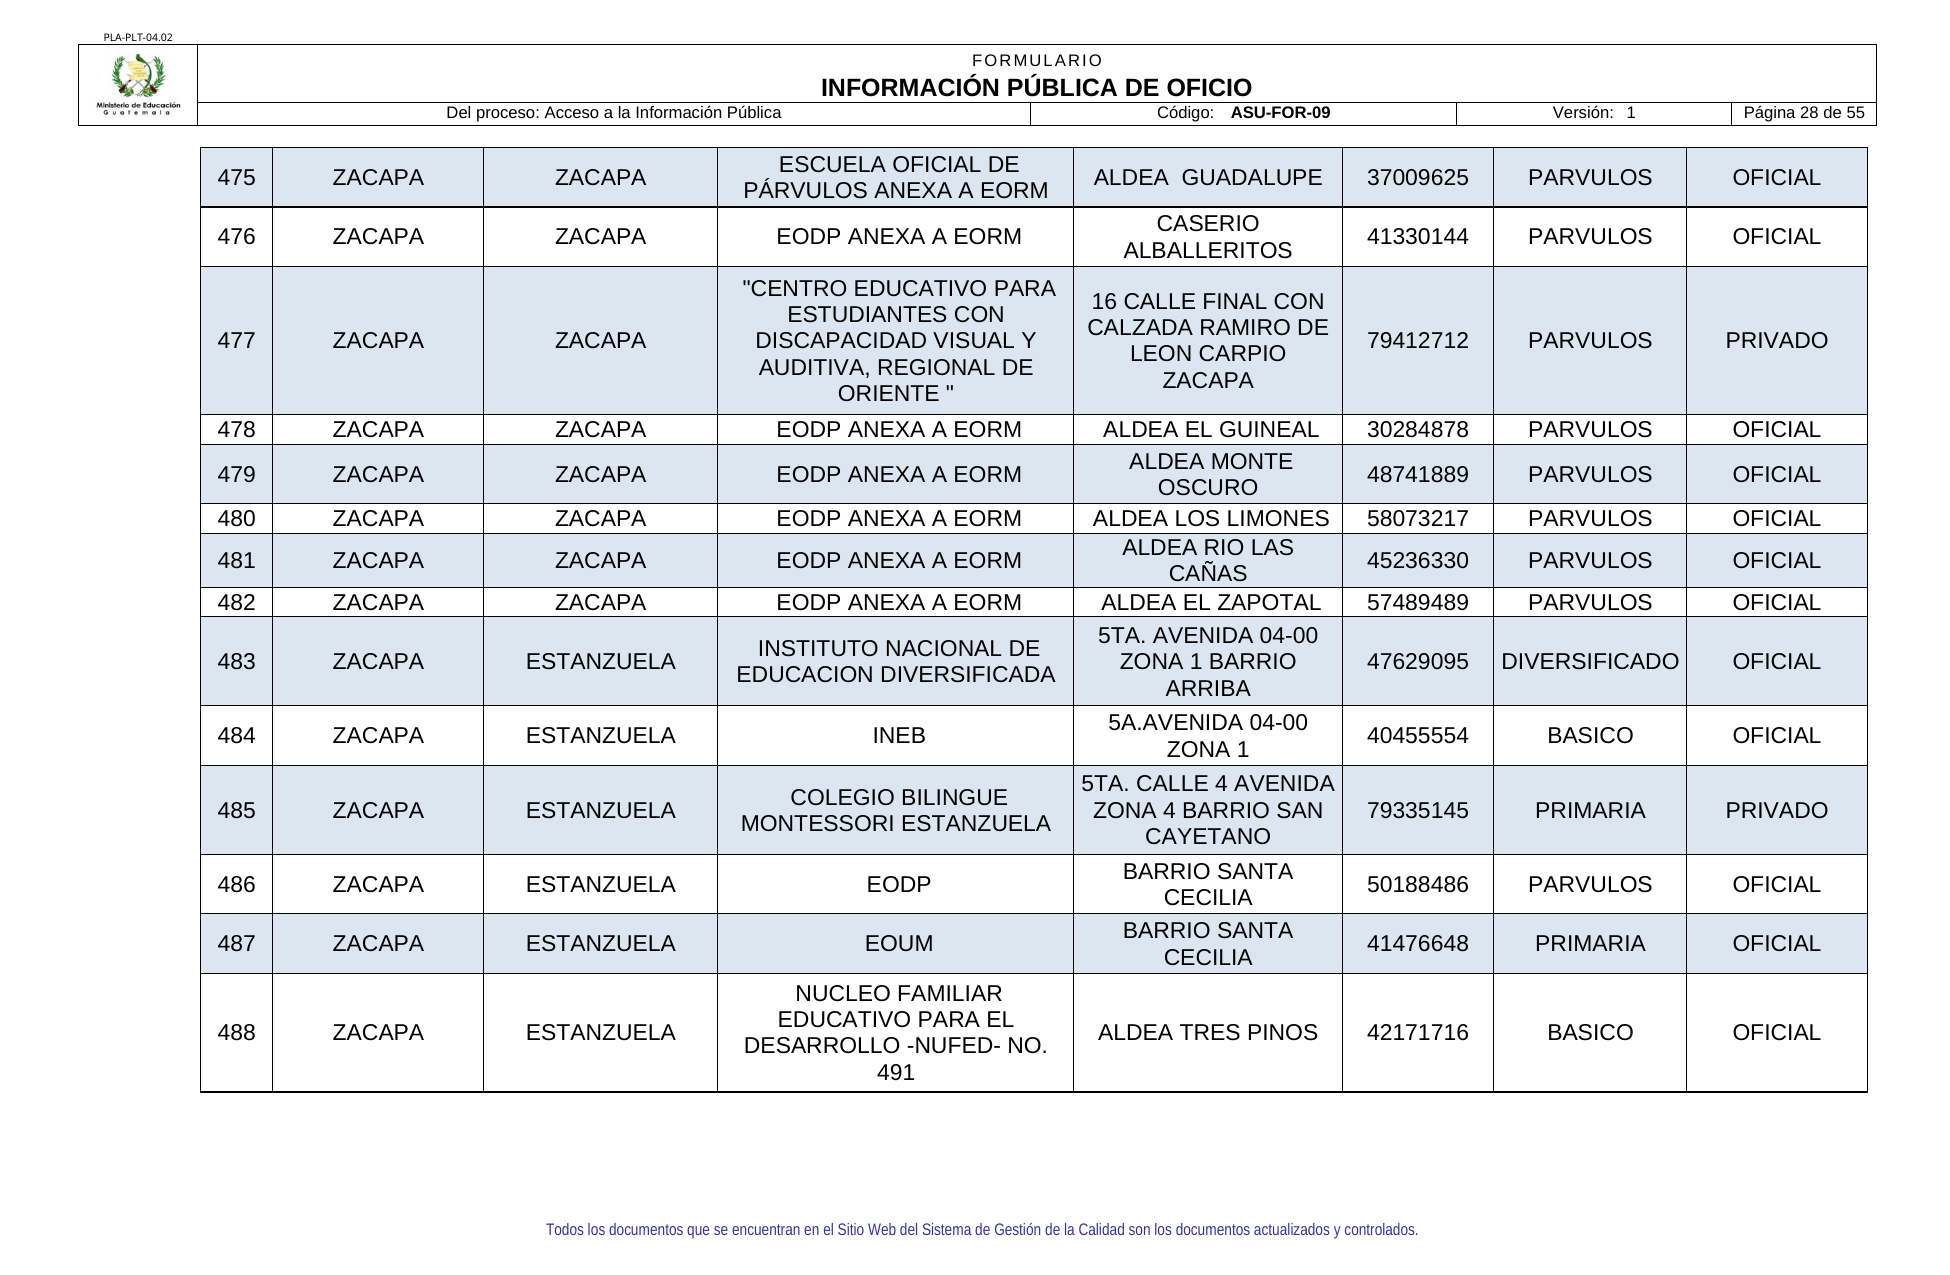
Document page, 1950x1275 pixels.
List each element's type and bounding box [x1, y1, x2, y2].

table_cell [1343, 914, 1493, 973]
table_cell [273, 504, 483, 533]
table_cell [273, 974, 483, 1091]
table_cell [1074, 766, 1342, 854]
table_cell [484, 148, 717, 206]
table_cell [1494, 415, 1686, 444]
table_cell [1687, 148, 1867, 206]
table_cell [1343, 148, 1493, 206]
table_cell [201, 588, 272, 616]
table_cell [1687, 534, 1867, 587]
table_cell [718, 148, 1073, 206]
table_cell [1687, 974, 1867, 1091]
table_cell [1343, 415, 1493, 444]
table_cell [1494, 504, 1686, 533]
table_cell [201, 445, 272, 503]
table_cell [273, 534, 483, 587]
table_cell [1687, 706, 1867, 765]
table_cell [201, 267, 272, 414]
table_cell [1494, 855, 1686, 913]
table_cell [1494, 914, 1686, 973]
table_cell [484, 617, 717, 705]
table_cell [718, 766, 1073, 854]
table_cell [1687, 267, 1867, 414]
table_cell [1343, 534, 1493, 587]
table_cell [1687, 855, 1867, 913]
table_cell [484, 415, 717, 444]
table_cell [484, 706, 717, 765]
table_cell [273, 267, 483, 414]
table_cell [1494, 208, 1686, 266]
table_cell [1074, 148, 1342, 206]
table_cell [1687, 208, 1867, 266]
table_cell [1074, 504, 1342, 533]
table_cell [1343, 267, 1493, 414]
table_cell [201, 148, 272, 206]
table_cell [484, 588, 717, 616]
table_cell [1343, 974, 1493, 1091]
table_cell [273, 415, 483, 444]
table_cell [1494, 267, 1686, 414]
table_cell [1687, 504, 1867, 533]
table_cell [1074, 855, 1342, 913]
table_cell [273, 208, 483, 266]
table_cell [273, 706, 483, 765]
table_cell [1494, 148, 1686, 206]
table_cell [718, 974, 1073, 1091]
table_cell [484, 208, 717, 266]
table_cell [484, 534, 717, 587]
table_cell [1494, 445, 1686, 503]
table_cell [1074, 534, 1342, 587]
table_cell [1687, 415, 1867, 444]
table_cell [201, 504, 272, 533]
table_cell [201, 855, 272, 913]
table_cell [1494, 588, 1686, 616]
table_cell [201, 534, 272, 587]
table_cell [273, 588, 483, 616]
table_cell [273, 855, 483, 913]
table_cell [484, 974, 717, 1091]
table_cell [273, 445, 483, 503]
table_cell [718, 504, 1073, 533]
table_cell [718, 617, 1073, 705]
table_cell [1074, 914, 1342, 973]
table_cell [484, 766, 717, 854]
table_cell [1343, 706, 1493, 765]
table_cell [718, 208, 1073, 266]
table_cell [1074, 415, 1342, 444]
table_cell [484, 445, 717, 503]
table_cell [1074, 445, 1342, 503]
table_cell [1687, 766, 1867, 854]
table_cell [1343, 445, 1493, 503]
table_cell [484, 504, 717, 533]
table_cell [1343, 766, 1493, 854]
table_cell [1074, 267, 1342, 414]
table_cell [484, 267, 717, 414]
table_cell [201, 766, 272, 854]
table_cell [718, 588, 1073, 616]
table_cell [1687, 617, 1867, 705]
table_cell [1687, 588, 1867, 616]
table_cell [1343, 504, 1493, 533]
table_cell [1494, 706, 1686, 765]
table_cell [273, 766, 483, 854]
picture [95, 51, 181, 117]
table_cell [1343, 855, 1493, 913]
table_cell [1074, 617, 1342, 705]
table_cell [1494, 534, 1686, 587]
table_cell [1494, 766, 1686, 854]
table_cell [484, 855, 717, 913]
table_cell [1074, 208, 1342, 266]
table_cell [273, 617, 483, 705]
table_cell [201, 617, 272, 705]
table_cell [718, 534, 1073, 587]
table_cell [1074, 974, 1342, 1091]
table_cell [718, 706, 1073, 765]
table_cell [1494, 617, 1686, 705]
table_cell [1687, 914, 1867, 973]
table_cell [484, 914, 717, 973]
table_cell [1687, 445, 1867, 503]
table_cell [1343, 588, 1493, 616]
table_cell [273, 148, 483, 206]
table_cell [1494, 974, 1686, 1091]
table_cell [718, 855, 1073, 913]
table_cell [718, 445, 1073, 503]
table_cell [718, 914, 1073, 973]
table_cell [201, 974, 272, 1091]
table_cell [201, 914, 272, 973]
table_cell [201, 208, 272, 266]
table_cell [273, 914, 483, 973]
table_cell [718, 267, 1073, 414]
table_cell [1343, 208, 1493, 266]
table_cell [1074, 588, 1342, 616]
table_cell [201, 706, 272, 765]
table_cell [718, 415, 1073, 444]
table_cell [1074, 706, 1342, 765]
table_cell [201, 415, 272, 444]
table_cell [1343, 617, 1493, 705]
